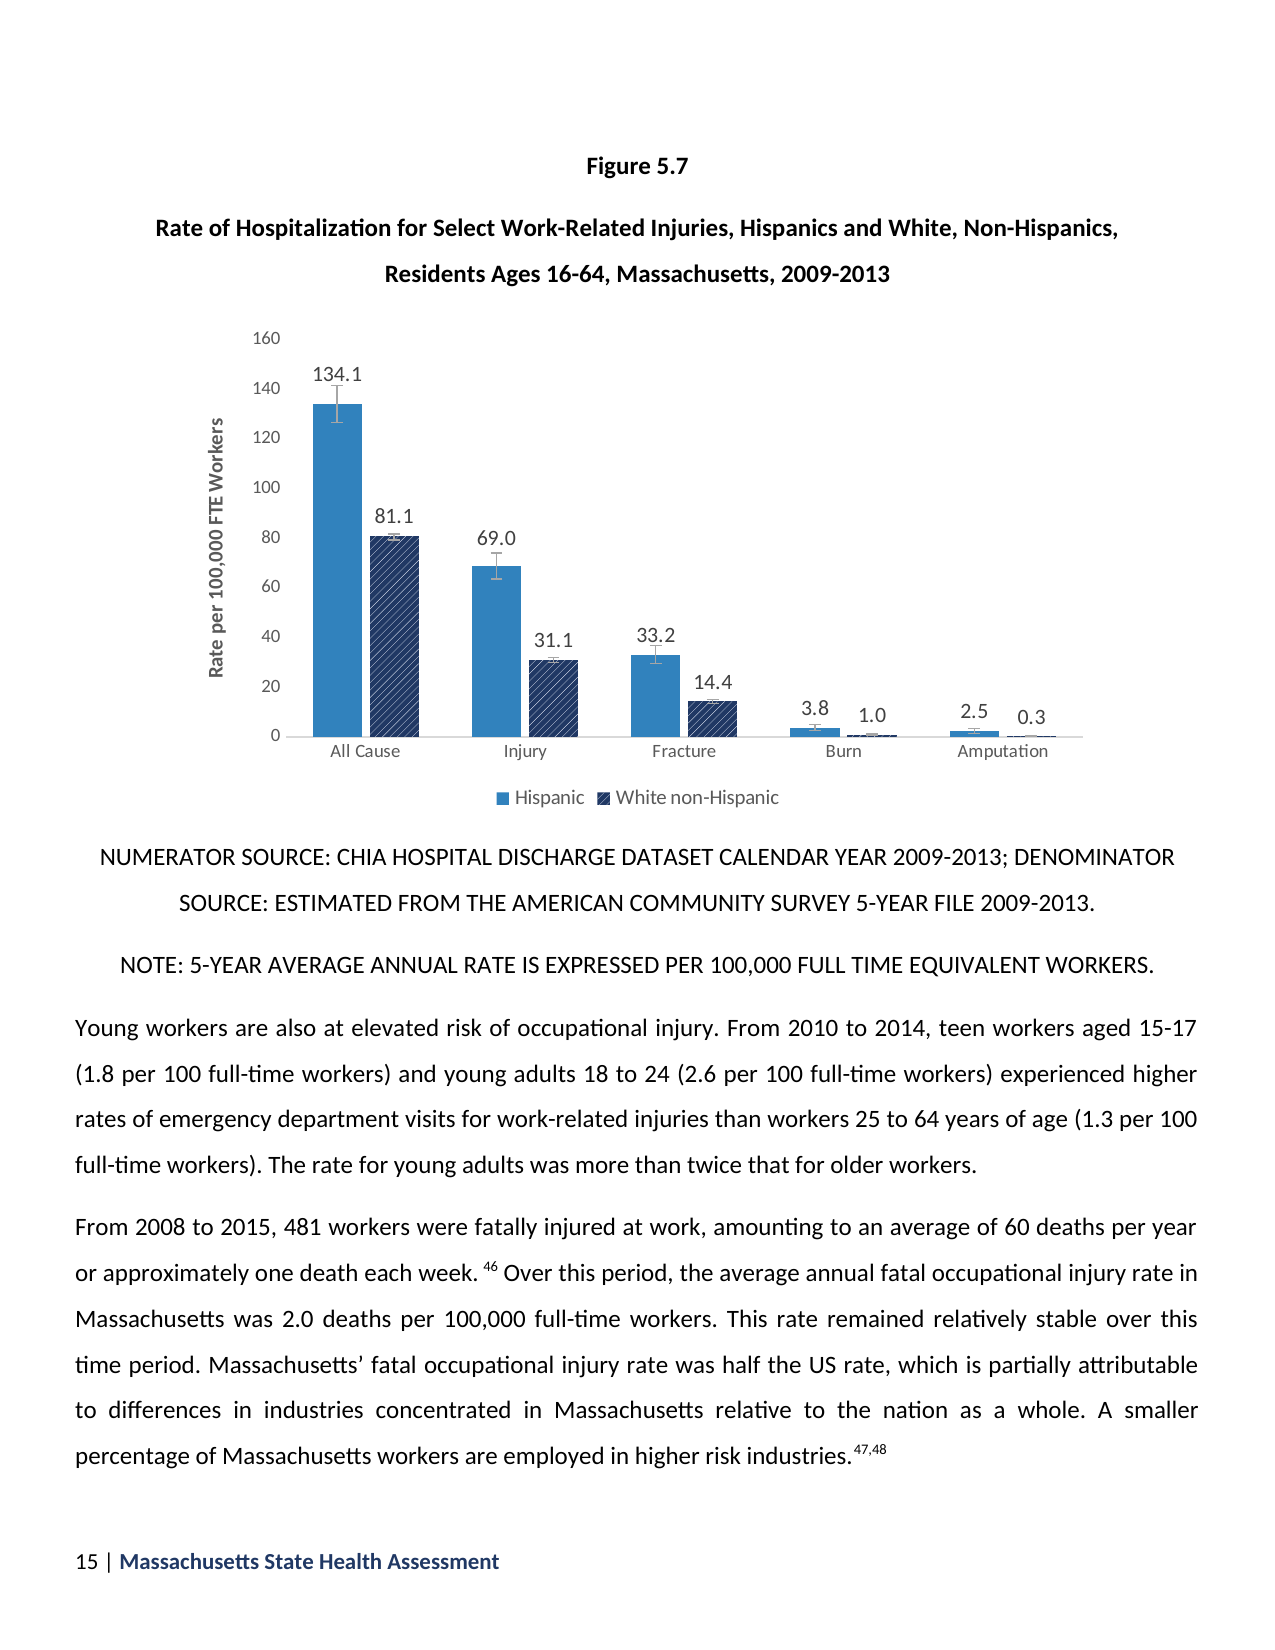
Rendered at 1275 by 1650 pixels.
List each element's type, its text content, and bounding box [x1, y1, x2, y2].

text Young workers are also at elevated risk of occupational injury. From 2010 to 2014, teen workers aged 15-17 (1.8 per 100 full-time workers) and young adults 18 to 24 (2.6 per 100 full-time workers) experienced higher rates of emergency department visits for work-related injuries than workers 25 to 64 years of age (1.3 per 100 full-time workers). The rate for young adults was more than twice that for older workers. [75, 1012, 1200, 1180]
text Rate of Hospitalization for Select Work-Related Injuries, Hispanics and White, Non-Hispanics, [75, 212, 1200, 243]
text NUMERATOR SOURCE: CHIA HOSPITAL DISCHARGE DATASET CALENDAR YEAR 2009-2013; DENOMINATOR SOURCE: ESTIMATED FROM THE AMERICAN COMMUNITY SURVEY 5-YEAR FILE 2009-2013. [75, 841, 1200, 918]
text Figure 5.7 [112, 150, 1162, 181]
text Residents Ages 16-64, Massachusetts, 2009-2013 [75, 258, 1200, 289]
text From 2008 to 2015, 481 workers were fatally injured at work, amounting to an average of 60 deaths per year or approximately one death each week. Over this period, the average annual fatal occupational injury rate in Massachusetts was 2.0 deaths per 100,000 full-time workers. This rate remained relatively stable over this time period. Massachusetts’ fatal occupational injury rate was half the US rate, which is partially attributable to differences in industries concentrated in Massachusetts relative to the nation as a whole. A smaller percentage of Massachusetts workers are employed in higher risk industries., [75, 1212, 1200, 1471]
text NOTE: 5-YEAR AVERAGE ANNUAL RATE IS EXPRESSED PER 100,000 FULL TIME EQUIVALENT WORKERS. [75, 949, 1200, 980]
